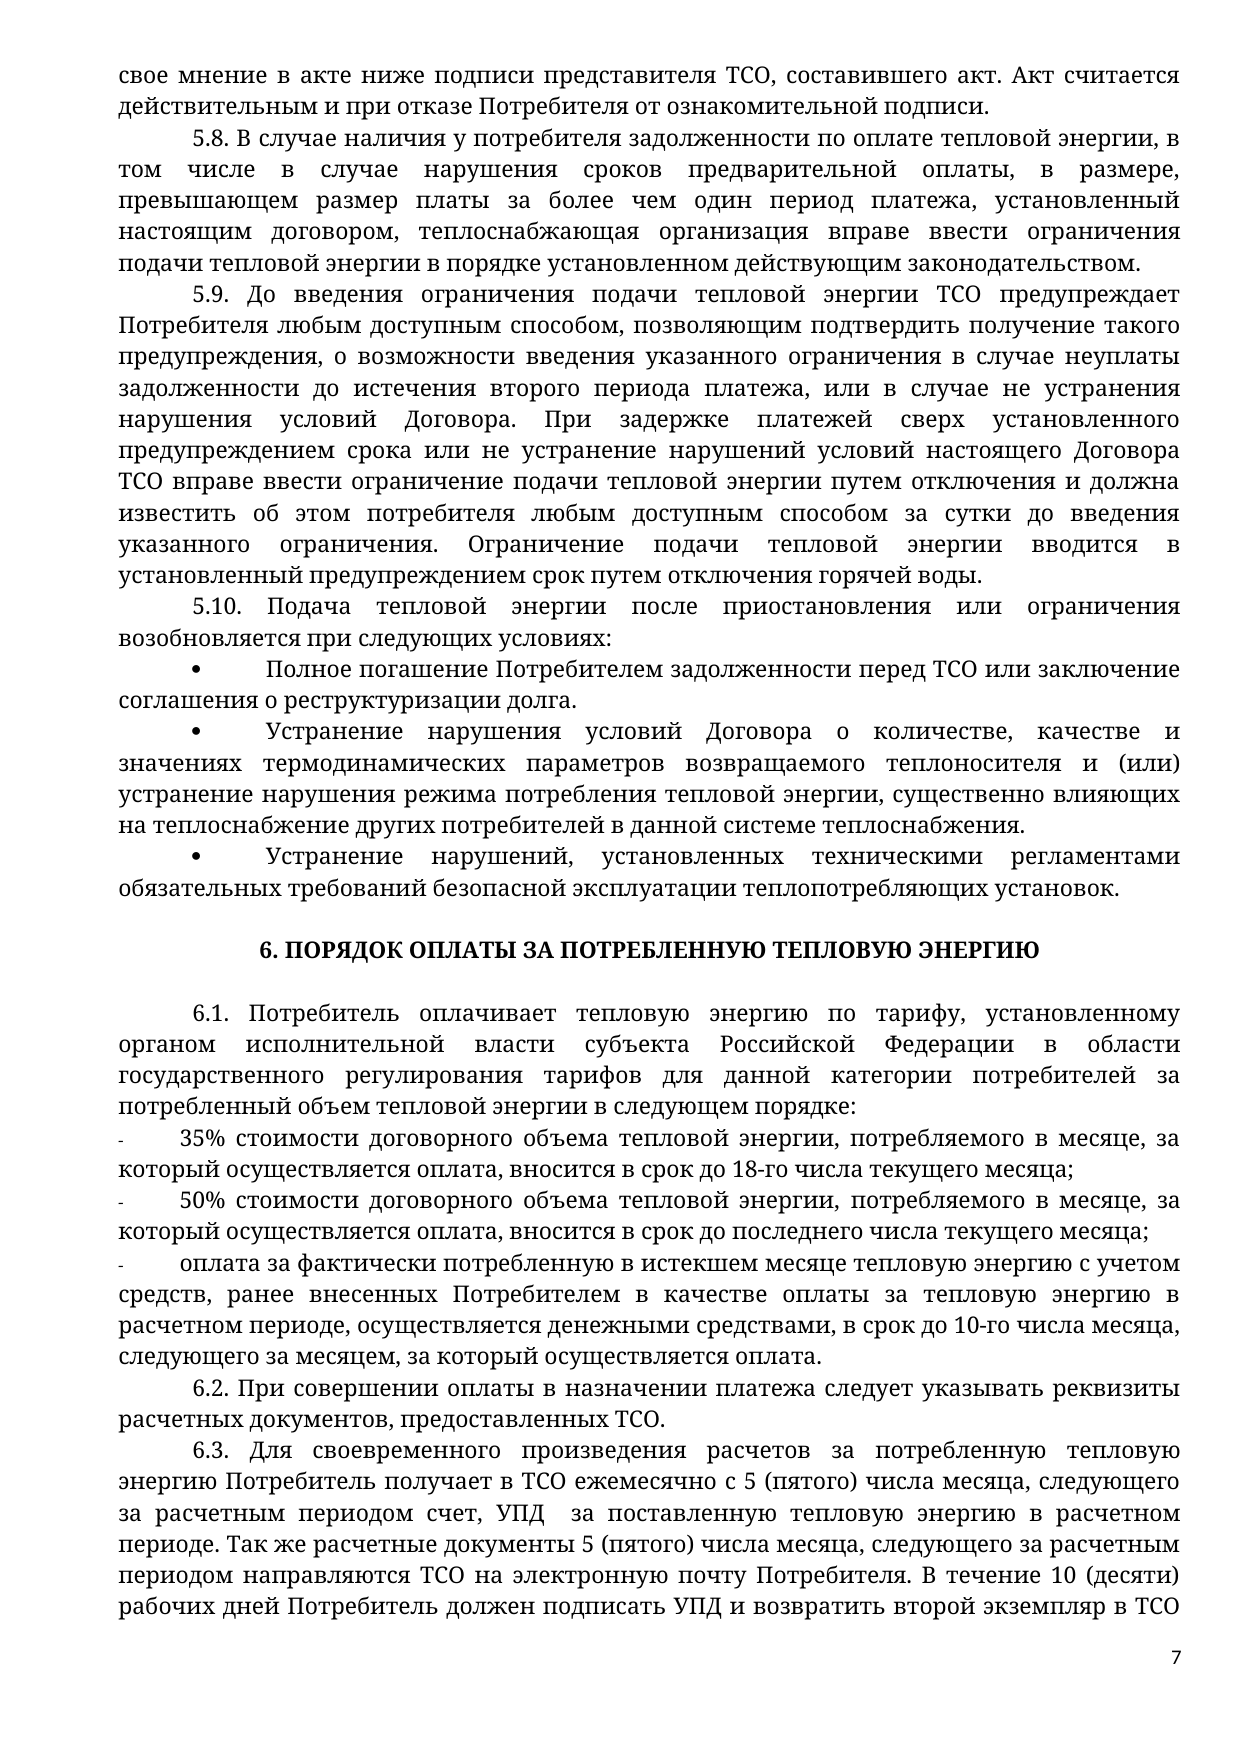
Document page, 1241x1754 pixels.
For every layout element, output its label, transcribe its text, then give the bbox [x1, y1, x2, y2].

text 6.2. При совершении оплаты в назначении платежа следует указывать реквизиты расчетных документов, предоставленных ТСО. [118, 1372, 1181, 1434]
text 6. ПОРЯДОК ОПЛАТЫ ЗА ПОТРЕБЛЕННУЮ ТЕПЛОВУЮ ЭНЕРГИЮ [118, 934, 1181, 965]
list оплата за фактически потребленную в истекшем месяце тепловую энергию с учетом средств, ранее внесенных Потребителем в качестве оплаты за тепловую энергию в расчетном периоде, осуществляется денежными средствами, в срок до 10-го числа месяца, следующего за месяцем, за который осуществляется оплата. [118, 1247, 1181, 1372]
list 35% стоимости договорного объема тепловой энергии, потребляемого в месяце, за который осуществляется оплата, вносится в срок до 18-го числа текущего месяца; [118, 1122, 1181, 1184]
list Устранение нарушения условий Договора о количестве, качестве и значениях термодинамических параметров возвращаемого теплоносителя и (или) устранение нарушения режима потребления тепловой энергии, существенно влияющих на теплоснабжение других потребителей в данной системе теплоснабжения. [118, 715, 1181, 840]
text 5.8. В случае наличия у потребителя задолженности по оплате тепловой энергии, в том числе в случае нарушения сроков предварительной оплаты, в размере, превышающем размер платы за более чем один период платежа, установленный настоящим договором, теплоснабжающая организация вправе ввести ограничения подачи тепловой энергии в порядке установленном действующим законодательством. [118, 122, 1181, 278]
text 5.9. До введения ограничения подачи тепловой энергии ТСО предупреждает Потребителя любым доступным способом, позволяющим подтвердить получение такого предупреждения, о возможности введения указанного ограничения в случае неуплаты задолженности до истечения второго периода платежа, или в случае не устранения нарушения условий Договора. При задержке платежей сверх установленного предупреждением срока или не устранение нарушений условий настоящего Договора ТСО вправе ввести ограничение подачи тепловой энергии путем отключения и должна известить об этом потребителя любым доступным способом за сутки до введения указанного ограничения. Ограничение подачи тепловой энергии вводится в установленный предупреждением срок путем отключения горячей воды. [118, 278, 1181, 590]
list 50% стоимости договорного объема тепловой энергии, потребляемого в месяце, за который осуществляется оплата, вносится в срок до последнего числа текущего месяца; [118, 1184, 1181, 1247]
list 5.10. Подача тепловой энергии после приостановления или ограничения возобновляется при следующих условиях: [118, 590, 1181, 653]
text 6.1. Потребитель оплачивает тепловую энергию по тарифу, установленному органом исполнительной власти субъекта Российской Федерации в области государственного регулирования тарифов для данной категории потребителей за потребленный объем тепловой энергии в следующем порядке: [118, 997, 1181, 1122]
list Устранение нарушений, установленных техническими регламентами обязательных требований безопасной эксплуатации теплопотребляющих установок. [118, 840, 1181, 903]
list Полное погашение Потребителем задолженности перед ТСО или заключение соглашения о реструктуризации долга. [118, 653, 1181, 715]
